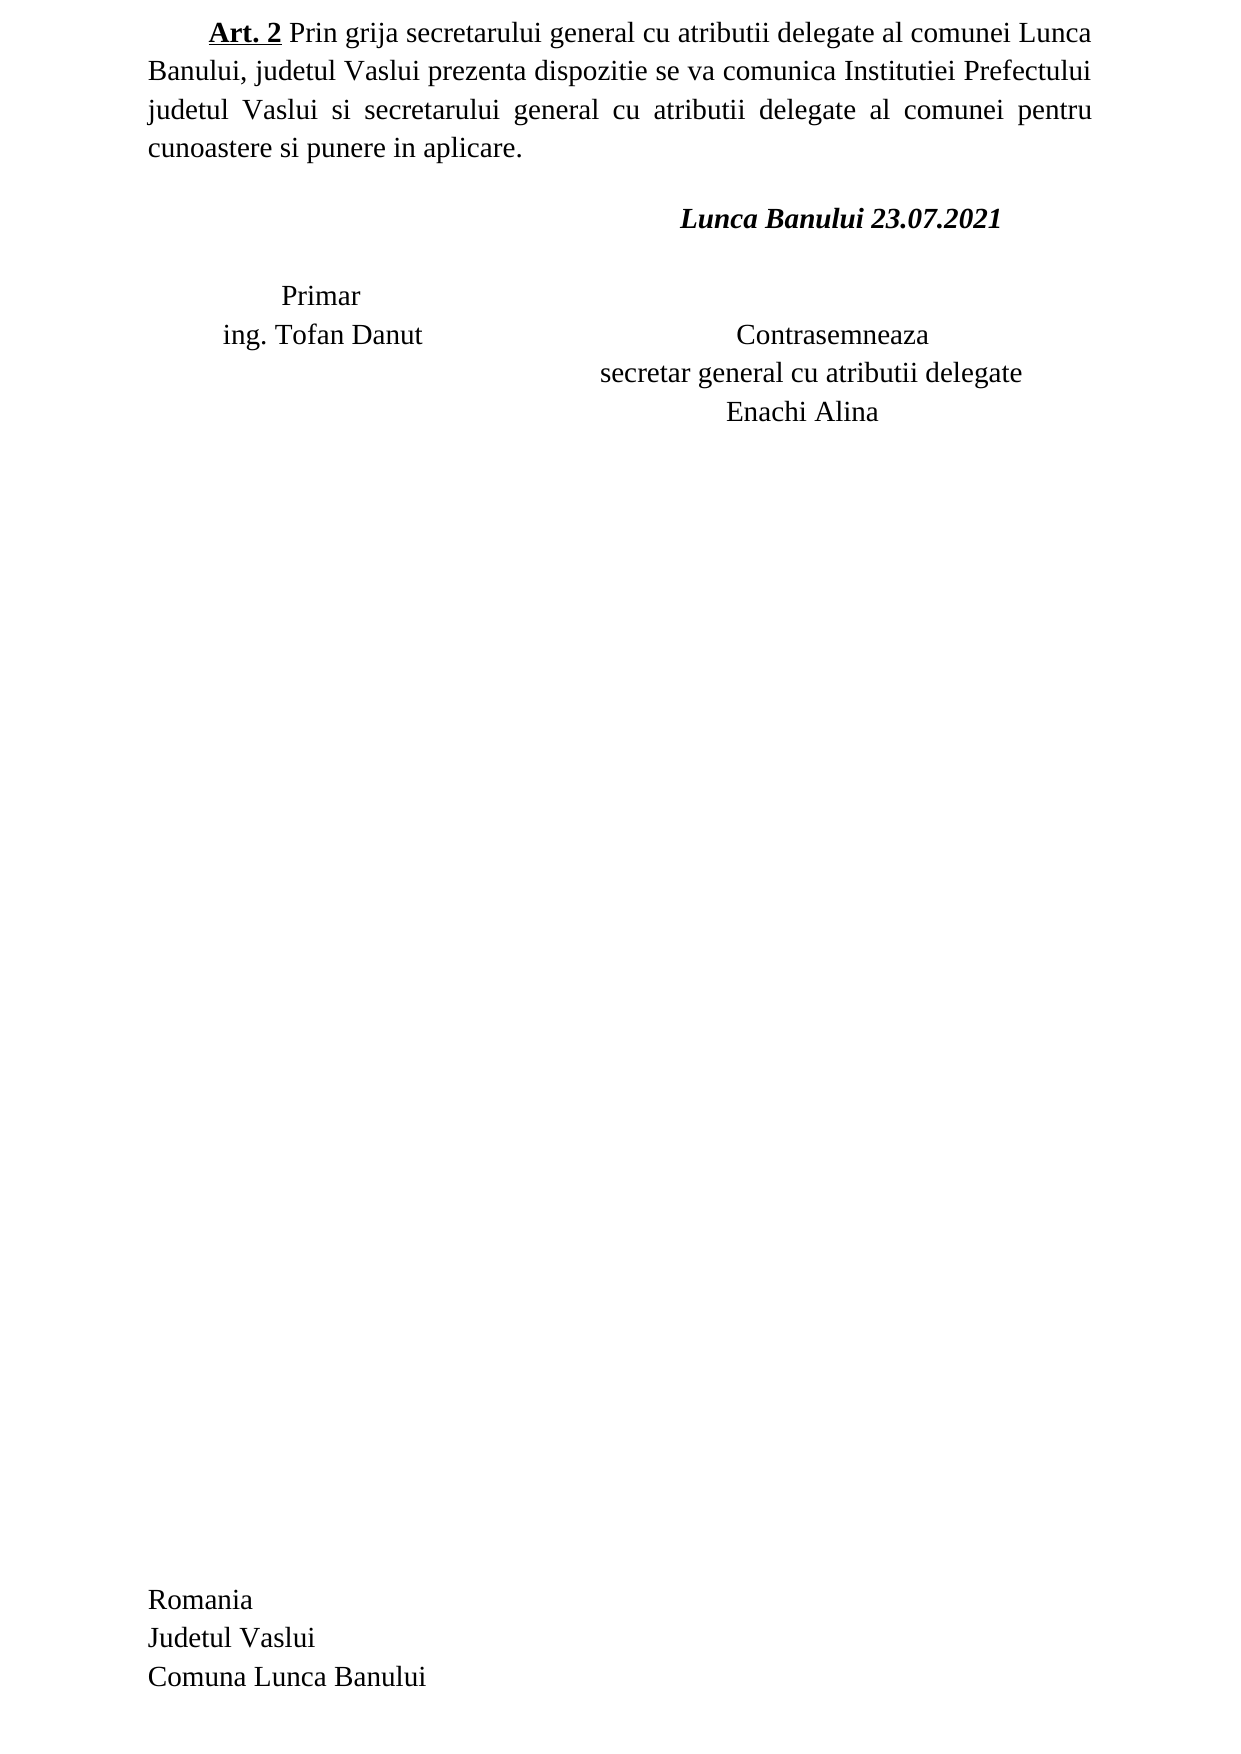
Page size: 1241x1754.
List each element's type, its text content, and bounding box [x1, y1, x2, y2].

text Lunca Banului 23.07.2021 [148, 201, 1093, 235]
list ing. Tofan Danut Contrasemneaza [223, 317, 1093, 350]
list Primar [223, 278, 1093, 312]
text Comuna Lunca Banului [148, 1659, 1093, 1693]
text Romania [148, 1582, 1093, 1616]
text Judetul Vaslui [148, 1621, 1093, 1654]
list Enachi Alina [223, 394, 1093, 427]
text secretar general cu atributii delegate [148, 355, 1093, 389]
list Art. 2 Prin grija secretarului general cu atributii delegate al comunei Lunca Banului, judetul Vaslui prezenta dispozitie se va comunica Institutiei Prefectului judetul Vaslui si secretarului general cu atributii delegate al comunei pentru cunoastere si punere in aplicare. [148, 15, 1093, 164]
